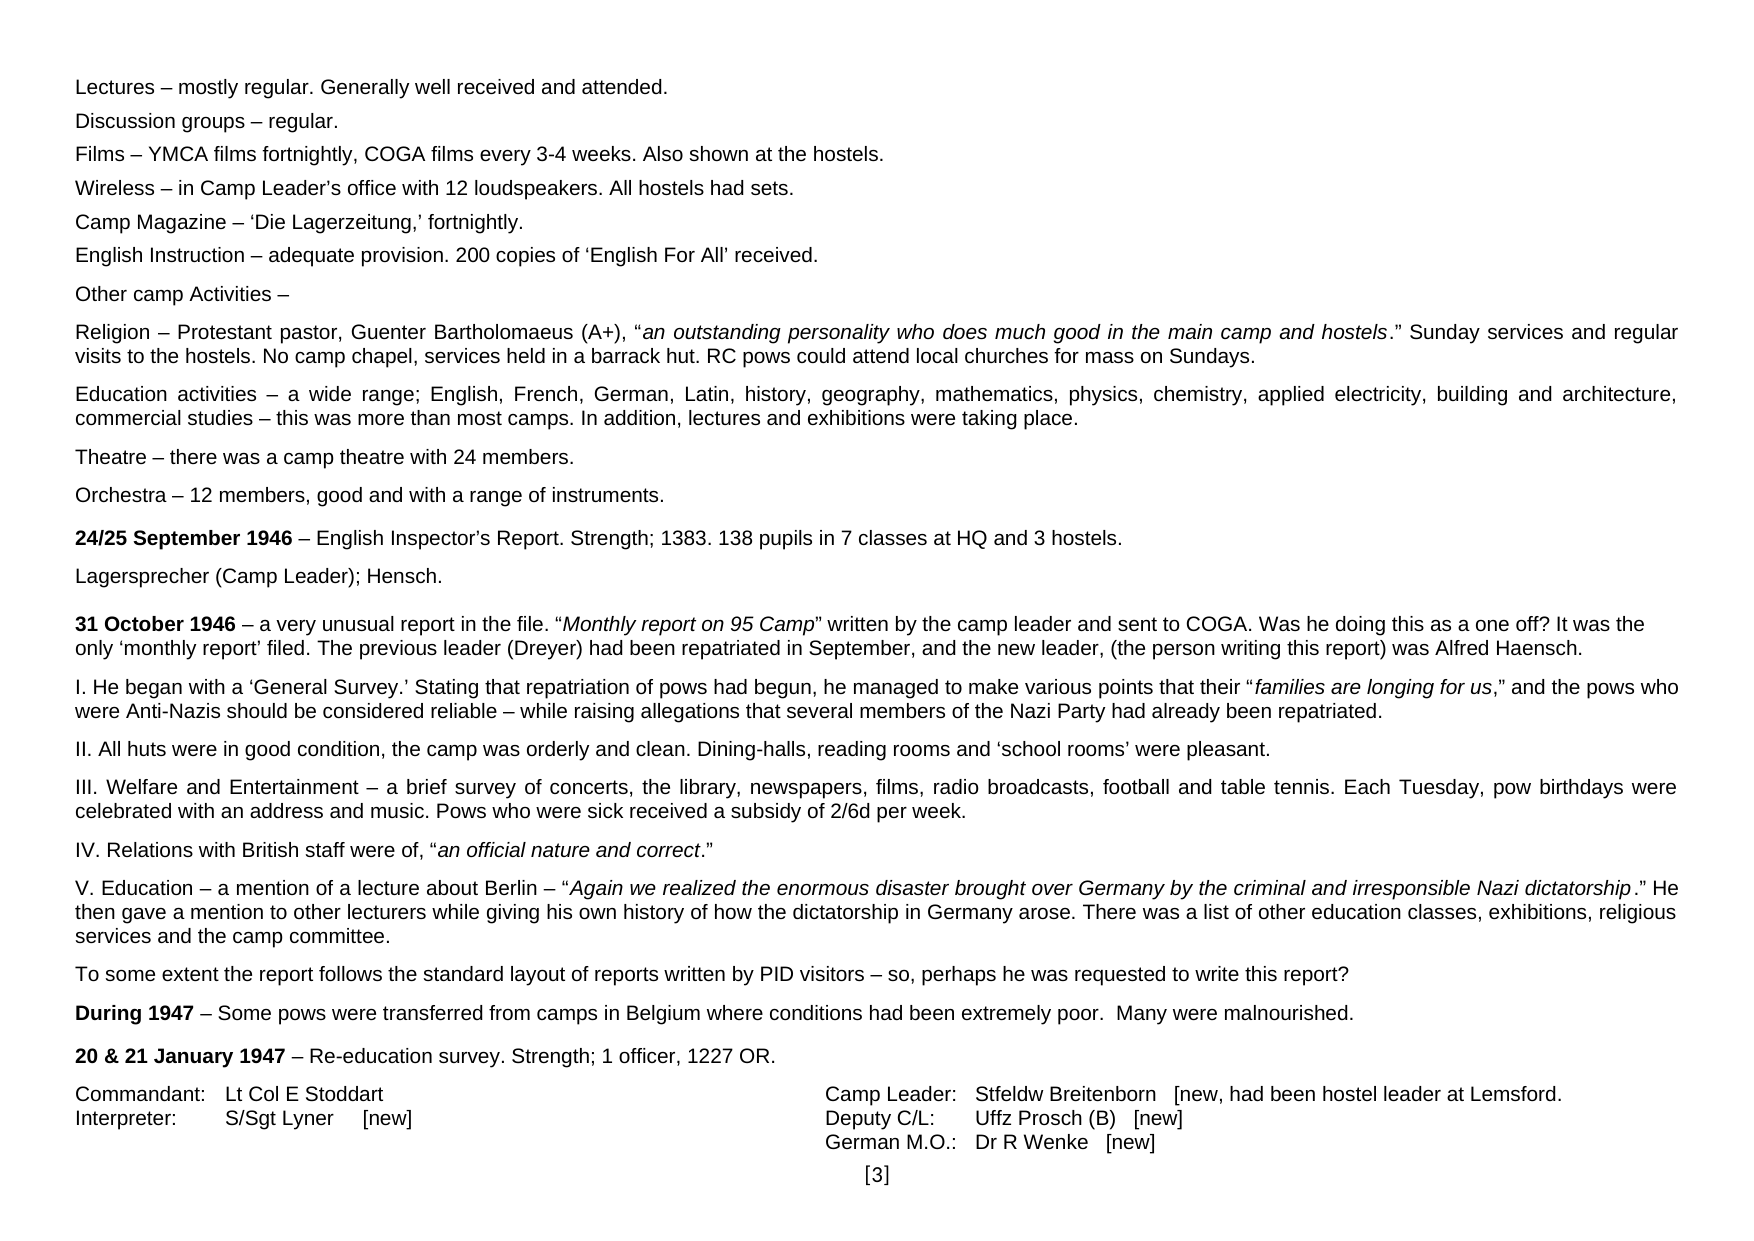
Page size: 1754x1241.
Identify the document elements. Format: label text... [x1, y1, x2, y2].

text Orchestra – 12 members, good and with a range of instruments. [75, 483, 1679, 507]
text To some extent the report follows the standard layout of reports written by PID visitors – so, perhaps he was requested to write this report? [75, 962, 1679, 986]
text English Instruction – adequate provision. 200 copies of ‘English For All’ received. [75, 243, 1679, 267]
text 20 & 21 January 1947 – Re-education survey. Strength; 1 officer, 1227 OR. [75, 1043, 1679, 1067]
text III. Welfare and Entertainment – a brief survey of concerts, the library, newspapers, films, radio broadcasts, football and table tennis. Each Tuesday, pow birthdays were celebrated with an address and music. Pows who were sick received a subsidy of 2/6d per week. [75, 775, 1679, 823]
text II. All huts were in good condition, the camp was orderly and clean. Dining-halls, reading rooms and ‘school rooms’ were pleasant. [75, 737, 1679, 761]
text Other camp Activities – [75, 282, 1679, 306]
text IV. Relations with British staff were of, “an official nature and correct.” [75, 837, 1679, 861]
text Lectures – mostly regular. Generally well received and attended. [75, 75, 1679, 99]
text V. Education – a mention of a lecture about Berlin – “Again we realized the enormous disaster brought over Germany by the criminal and irresponsible Nazi dictatorship.” He then gave a mention to other lecturers while giving his own history of how the dictatorship in Germany arose. There was a list of other education classes, exhibitions, religious services and the camp committee. [75, 876, 1679, 948]
text Discussion groups – regular. [75, 109, 1679, 133]
text I. He began with a ‘General Survey.’ Stating that repatriation of pows had begun, he managed to make various points that their “families are longing for us,” and the pows who were Anti-Nazis should be considered reliable – while raising allegations that several members of the Nazi Party had already been repatriated. [75, 674, 1679, 722]
text Commandant: Lt Col E Stoddart Camp Leader: Stfeldw Breitenborn [new, had been hostel leader at Lemsford. [75, 1082, 1679, 1106]
text Interpreter: S/Sgt Lyner [new] Deputy C/L: Uffz Prosch (B) [new] [75, 1106, 1679, 1130]
text Theatre – there was a camp theatre with 24 members. [75, 444, 1679, 468]
text German M.O.: Dr R Wenke [new] [75, 1130, 1679, 1154]
text Education activities – a wide range; English, French, German, Latin, history, geography, mathematics, physics, chemistry, applied electricity, building and architecture, commercial studies – this was more than most camps. In addition, lectures and exhibitions were taking place. [75, 382, 1679, 430]
text Religion – Protestant pastor, Guenter Bartholomaeus (A+), “an outstanding personality who does much good in the main camp and hostels.” Sunday services and regular visits to the hostels. No camp chapel, services held in a barrack hut. RC pows could attend local churches for mass on Sundays. [75, 320, 1679, 368]
text Camp Magazine – ‘Die Lagerzeitung,’ fortnightly. [75, 209, 1679, 233]
text Films – YMCA films fortnightly, COGA films every 3-4 weeks. Also shown at the hostels. [75, 142, 1679, 166]
text 24/25 September 1946 – English Inspector’s Report. Strength; 1383. 138 pupils in 7 classes at HQ and 3 hostels. [75, 526, 1679, 550]
text Wireless – in Camp Leader’s office with 12 loudspeakers. All hostels had sets. [75, 176, 1679, 200]
text Lagersprecher (Camp Leader); Hensch. [75, 564, 1679, 588]
text 31 October 1946 – a very unusual report in the file. “Monthly report on 95 Camp” written by the camp leader and sent to COGA. Was he doing this as a one off? It was the only ‘monthly report’ filed. The previous leader (Dreyer) had been repatriated in September, and the new leader, (the person writing this report) was Alfred Haensch. [75, 612, 1679, 660]
text During 1947 – Some pows were transferred from camps in Belgium where conditions had been extremely poor. Many were malnourished. [75, 1000, 1679, 1024]
